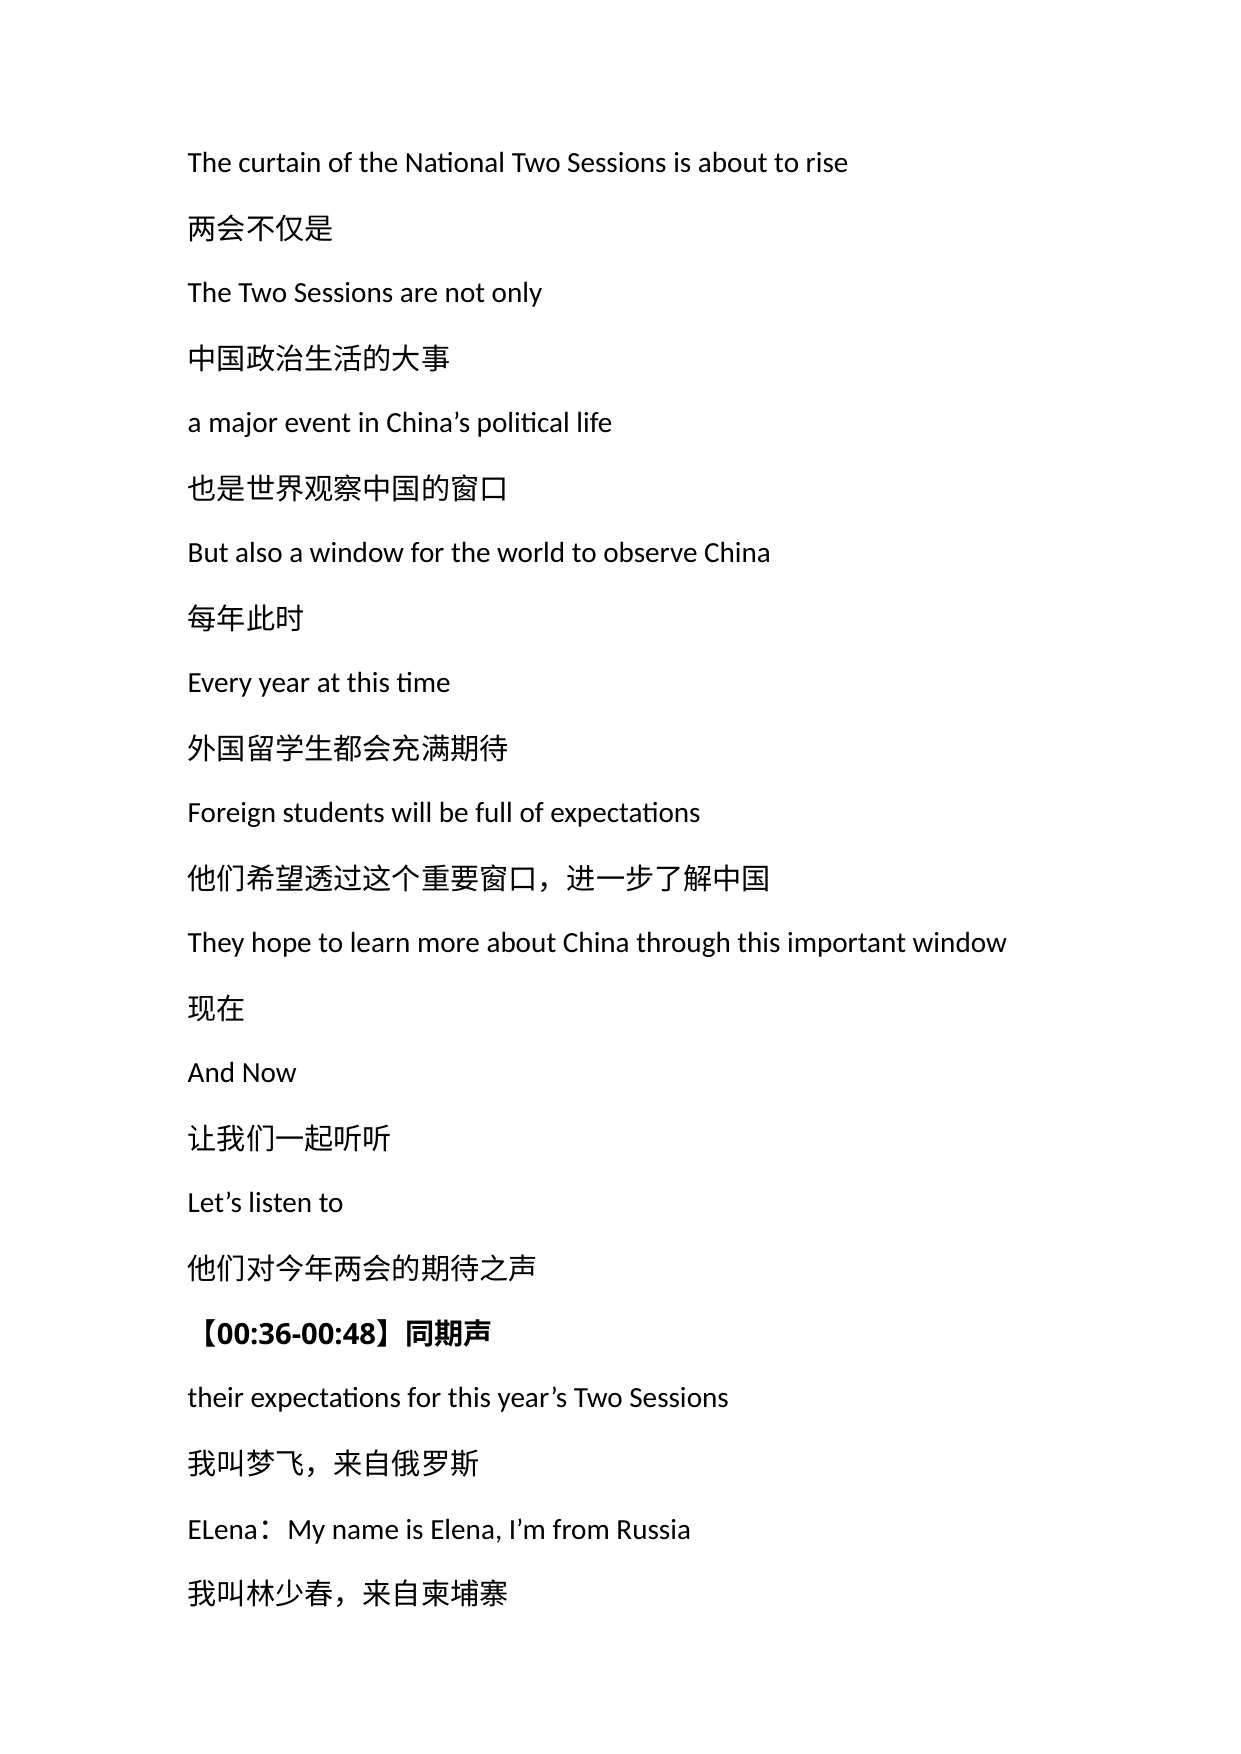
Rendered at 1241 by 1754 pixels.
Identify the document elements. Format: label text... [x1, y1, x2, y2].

text And Now [187, 1039, 1053, 1104]
text 每年此时 [187, 584, 1053, 649]
text Foreign students will be full of expectations [187, 779, 1053, 844]
text Let’s listen to [187, 1169, 1053, 1234]
text The curtain of the National Two Sessions is about to rise [187, 129, 1053, 194]
text 他们对今年两会的期待之声 [187, 1234, 1053, 1299]
text 让我们一起听听 [187, 1104, 1053, 1169]
text 我叫梦飞，来自俄罗斯 [187, 1429, 1053, 1494]
text 也是世界观察中国的窗口 [187, 454, 1053, 519]
text ELena：My name is Elena, I’m from Russia [187, 1494, 1053, 1559]
text The Two Sessions are not only [187, 259, 1053, 324]
text 两会不仅是 [187, 194, 1053, 259]
text Every year at this time [187, 649, 1053, 714]
text 他们希望透过这个重要窗口，进一步了解中国 [187, 844, 1053, 909]
text 中国政治生活的大事 [187, 324, 1053, 389]
text 【00:36-00:48】同期声 [187, 1299, 1053, 1364]
text 外国留学生都会充满期待 [187, 714, 1053, 779]
text their expectations for this year’s Two Sessions [187, 1364, 1053, 1429]
text a major event in China’s political life [187, 389, 1053, 454]
text They hope to learn more about China through this important window [187, 909, 1053, 974]
text 我叫林少春，来自柬埔寨 [187, 1559, 1053, 1624]
text But also a window for the world to observe China [187, 519, 1053, 584]
text 现在 [187, 974, 1053, 1039]
